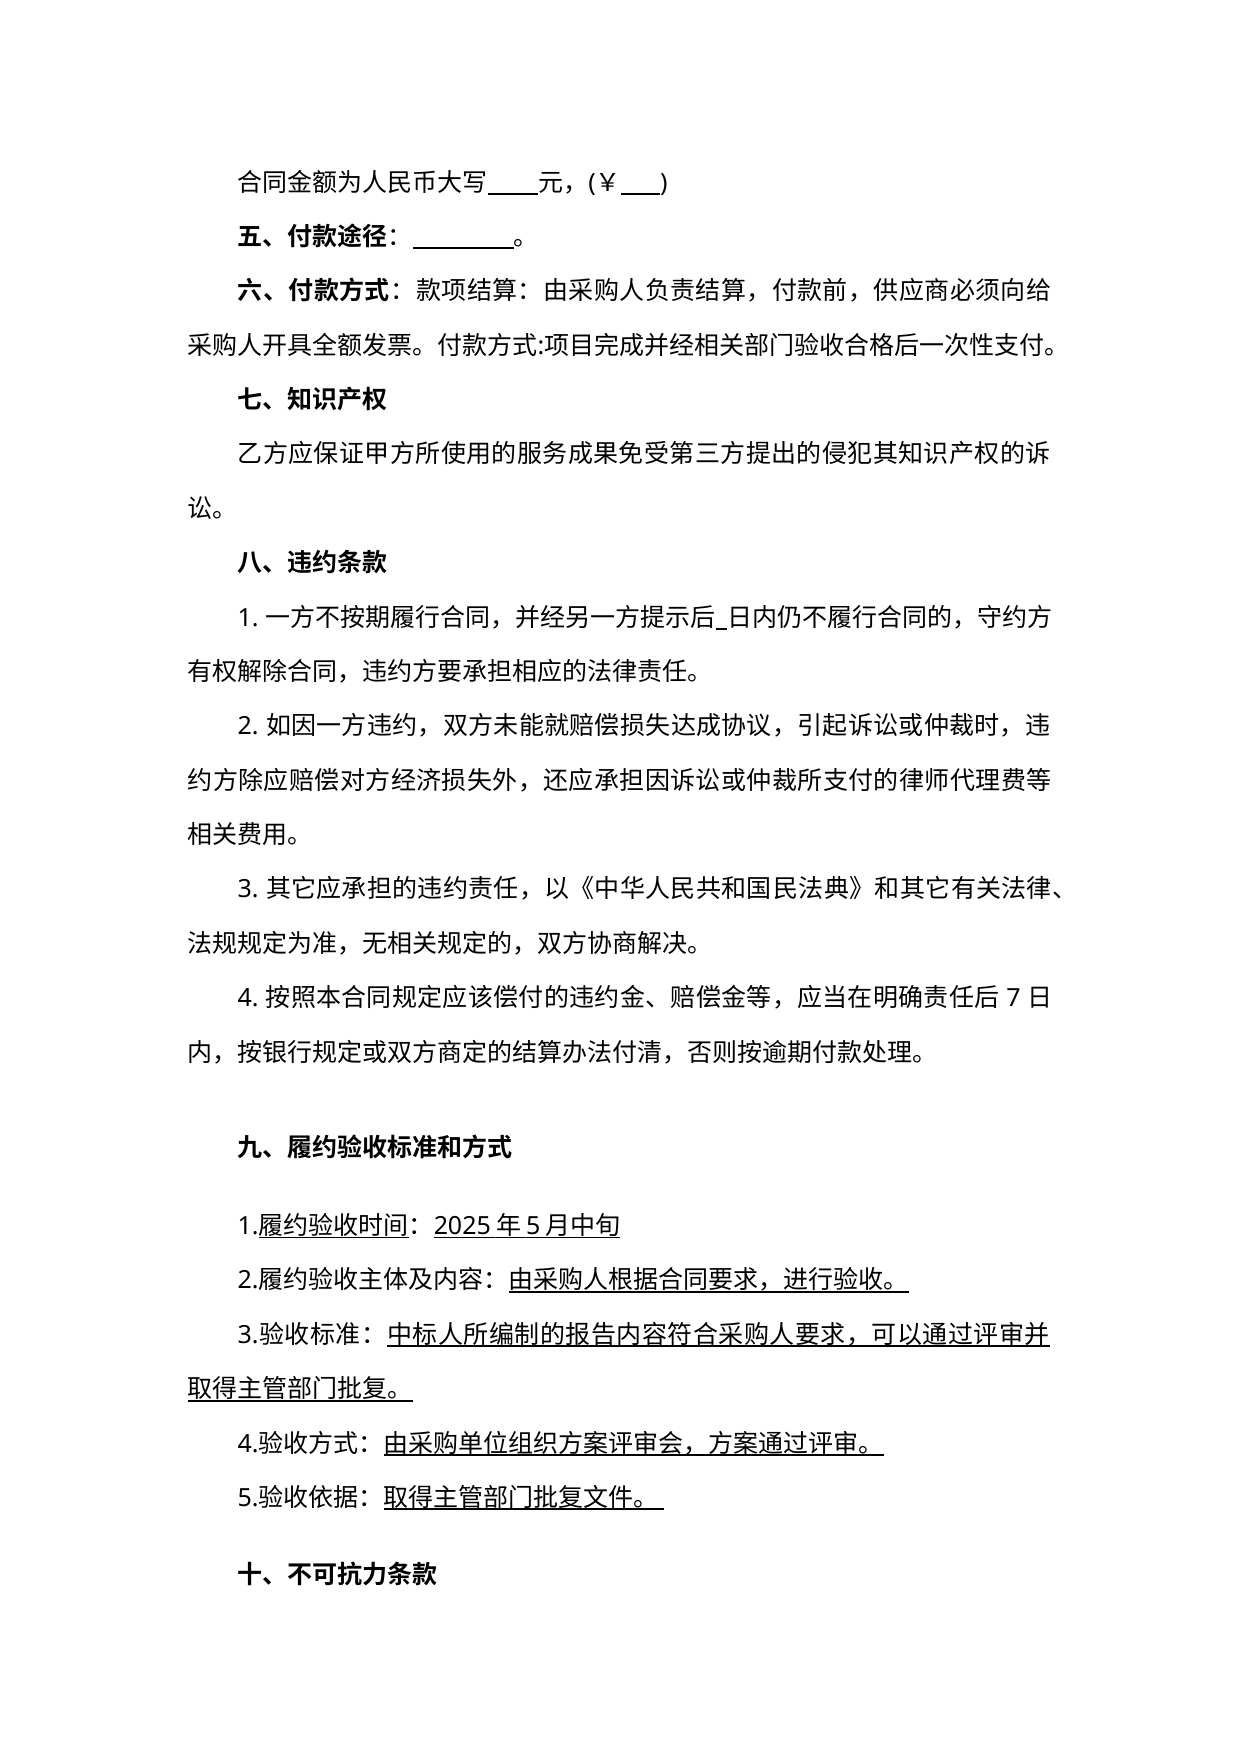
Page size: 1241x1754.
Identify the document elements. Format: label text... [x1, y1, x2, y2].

text 乙方应保证甲方所使用的服务成果免受第三方提出的侵犯其知识产权的诉讼。 [187, 434, 1053, 524]
text 3.验收标准：中标人所编制的报告内容符合采购人要求，可以通过评审并取得主管部门批复。 [187, 1314, 1053, 1405]
text 十、不可抗力条款 [187, 1555, 1053, 1591]
text 五、付款途径： 。 [187, 216, 1053, 253]
text 5.验收依据：取得主管部门批复文件。 [187, 1477, 1053, 1514]
text 六、付款方式：款项结算：由采购人负责结算，付款前，供应商必须向给采购人开具全额发票。付款方式:项目完成并经相关部门验收合格后一次性支付。 [187, 271, 1053, 361]
text 八、违约条款 [187, 543, 1053, 579]
text 七、知识产权 [187, 379, 1053, 416]
text 3. 其它应承担的违约责任，以《中华人民共和国民法典》和其它有关法律、法规规定为准，无相关规定的，双方协商解决。 [187, 869, 1053, 959]
text 4.验收方式：由采购单位组织方案评审会，方案通过评审。 [187, 1423, 1053, 1459]
text 2. 如因一方违约，双方未能就赔偿损失达成协议，引起诉讼或仲裁时，违约方除应赔偿对方经济损失外，还应承担因诉讼或仲裁所支付的律师代理费等相关费用。 [187, 706, 1053, 851]
text 4. 按照本合同规定应该偿付的违约金、赔偿金等，应当在明确责任后 7 日内，按银行规定或双方商定的结算办法付清，否则按逾期付款处理。 [187, 978, 1053, 1068]
text 1.履约验收时间：2025年5月中旬 [187, 1206, 1053, 1242]
text 合同金额为人民币大写 元，(￥ ) [187, 162, 1053, 198]
text 2.履约验收主体及内容：由采购人根据合同要求，进行验收。 [187, 1260, 1053, 1296]
subtitle 九、履约验收标准和方式 [187, 1113, 1053, 1178]
text 1. 一方不按期履行合同，并经另一方提示后 日内仍不履行合同的，守约方有权解除合同，违约方要承担相应的法律责任。 [187, 597, 1053, 688]
